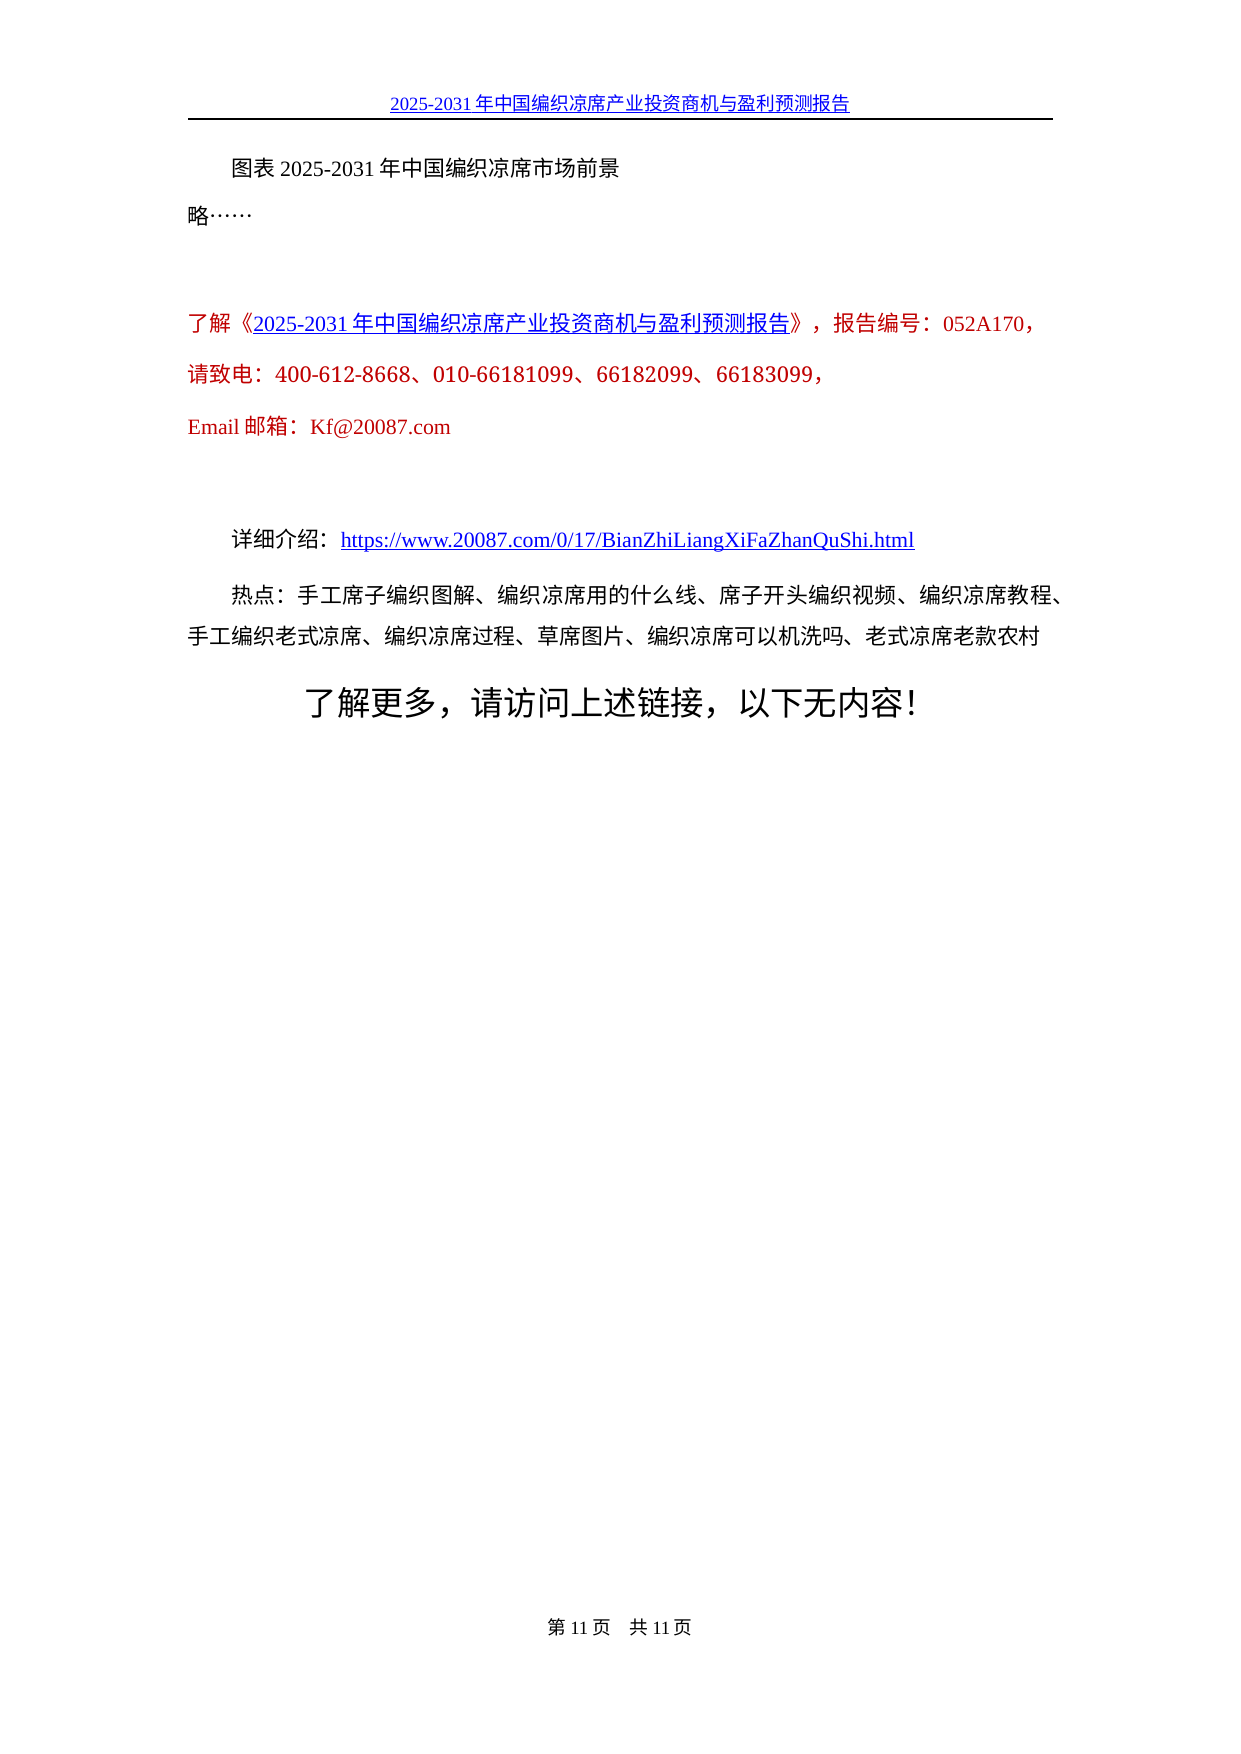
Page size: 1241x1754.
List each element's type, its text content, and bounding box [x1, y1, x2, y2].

text Email邮箱：Kf@20087.com [187, 408, 1053, 441]
title 了解更多，请访问上述链接，以下无内容！ [187, 669, 1053, 734]
text 了解《2025-2031年中国编织凉席产业投资商机与盈利预测报告》，报告编号：052A170， [187, 305, 1053, 338]
text 详细介绍：https://www.20087.com/0/17/BianZhiLiangXiFaZhanQuShi.html [187, 521, 1053, 554]
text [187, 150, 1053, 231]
text 热点：手工席子编织图解、编织凉席用的什么线、席子开头编织视频、编织凉席教程、手工编织老式凉席、编织凉席过程、草席图片、编织凉席可以机洗吗、老式凉席老款农村 [187, 578, 1053, 651]
text 请致电：400-612-8668、010-66181099、66182099、66183099， [187, 357, 1053, 389]
